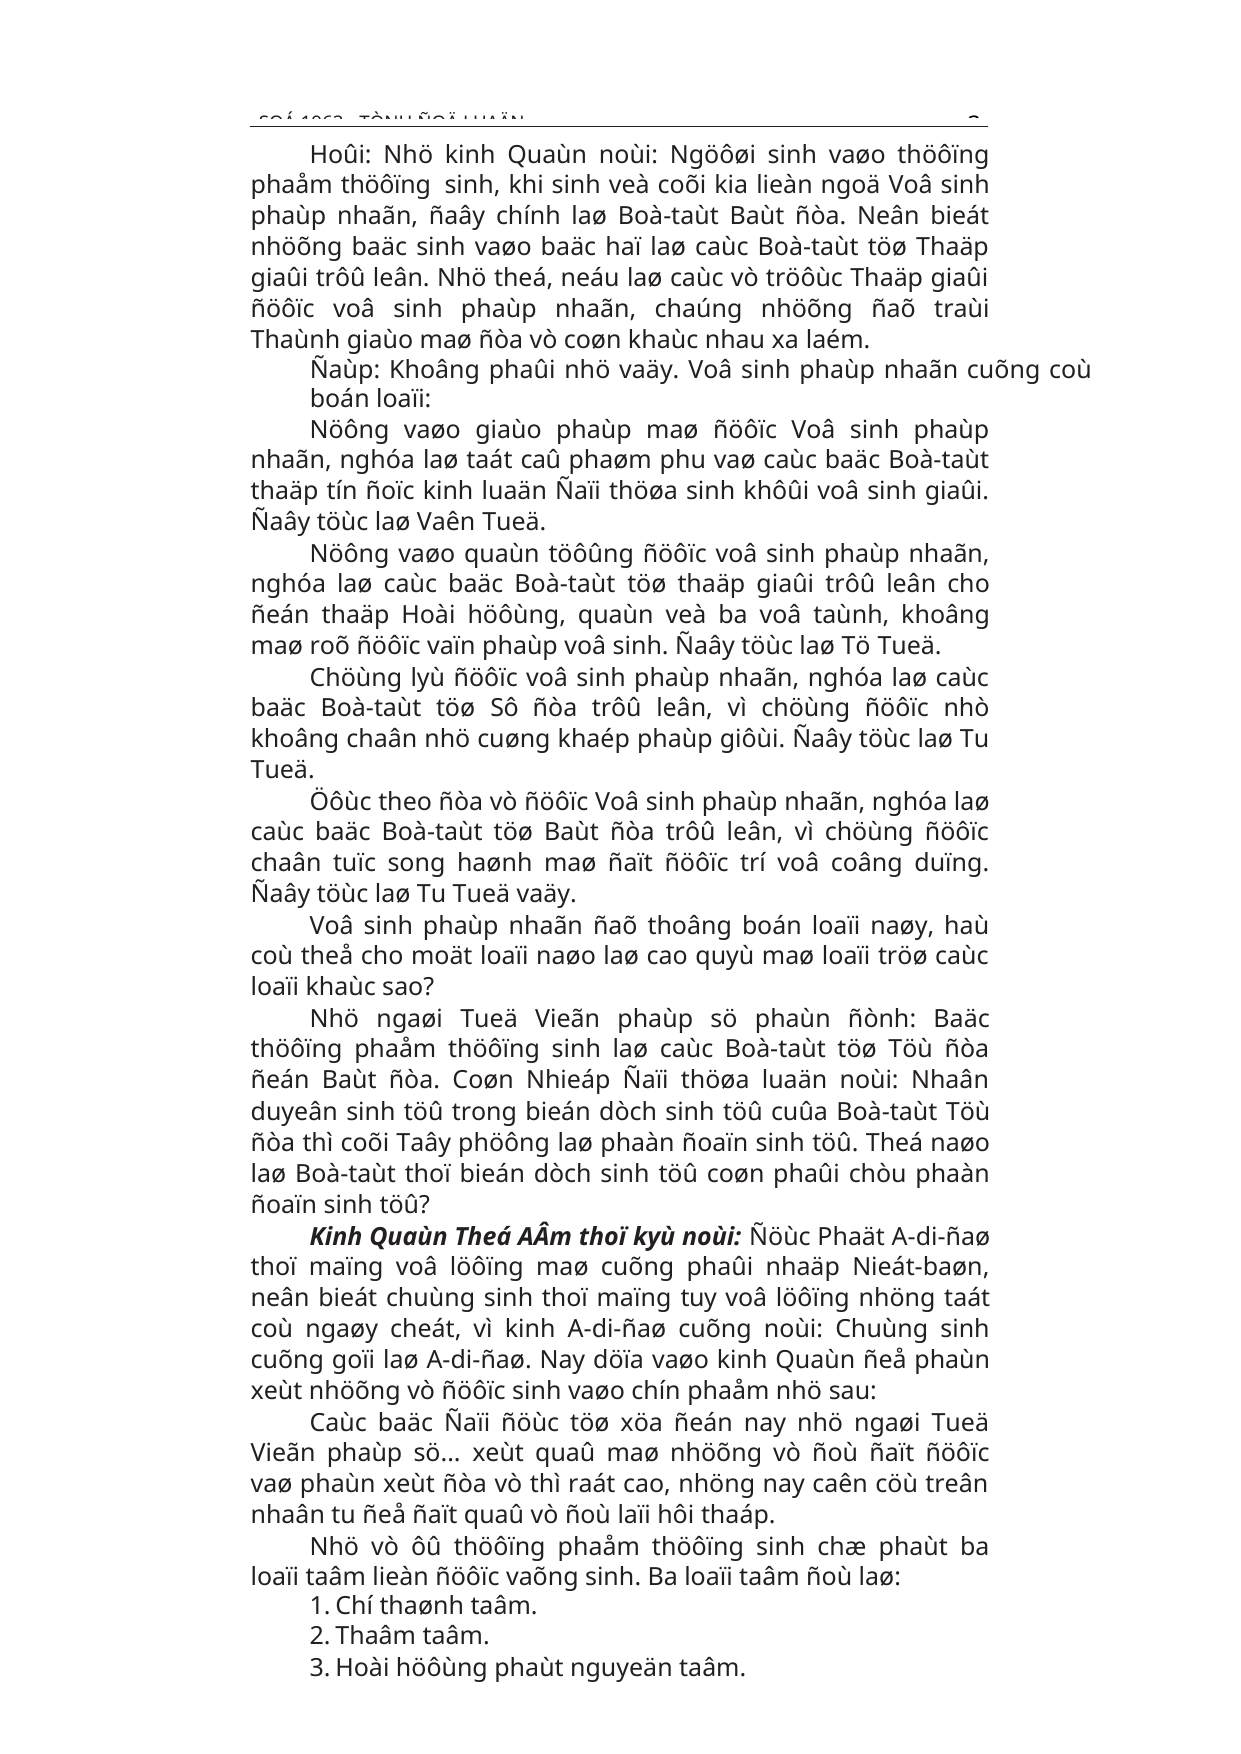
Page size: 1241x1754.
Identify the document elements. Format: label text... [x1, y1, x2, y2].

text Nöông vaøo giaùo phaùp maø ñöôïc Voâ sinh phaùp nhaãn, nghóa laø taát caû phaøm phu vaø caùc baäc Boà-taùt thaäp tín ñoïc kinh luaän Ñaïi thöøa sinh khôûi voâ sinh giaûi. Ñaây töùc laø Vaên Tueä. [250, 414, 990, 538]
list Thaâm taâm. [309, 1620, 1092, 1651]
text Kinh Quaùn Theá AÂm thoï kyù noùi: Ñöùc Phaät A-di-ñaø thoï maïng voâ löôïng maø cuõng phaûi nhaäp Nieát-baøn, neân bieát chuùng sinh thoï maïng tuy voâ löôïng nhöng taát coù ngaøy cheát, vì kinh A-di-ñaø cuõng noùi: Chuùng sinh cuõng goïi laø A-di-ñaø. Nay döïa vaøo kinh Quaùn ñeå phaùn xeùt nhöõng vò ñöôïc sinh vaøo chín phaåm nhö sau: [250, 1220, 990, 1406]
text Nöông vaøo quaùn töôûng ñöôïc voâ sinh phaùp nhaãn, nghóa laø caùc baäc Boà-taùt töø thaäp giaûi trôû leân cho ñeán thaäp Hoài höôùng, quaùn veà ba voâ taùnh, khoâng maø roõ ñöôïc vaïn phaùp voâ sinh. Ñaây töùc laø Tö Tueä. [250, 538, 990, 662]
text Nhö vò ôû thöôïng phaåm thöôïng sinh chæ phaùt ba loaïi taâm lieàn ñöôïc vaõng sinh. Ba loaïi taâm ñoù laø: [250, 1531, 990, 1592]
list Chí thaønh taâm. [309, 1592, 1092, 1620]
text Caùc baäc Ñaïi ñöùc töø xöa ñeán nay nhö ngaøi Tueä Vieãn phaùp sö... xeùt quaû maø nhöõng vò ñoù ñaït ñöôïc vaø phaùn xeùt ñòa vò thì raát cao, nhöng nay caên cöù treân nhaân tu ñeå ñaït quaû vò ñoù laïi hôi thaáp. [250, 1406, 990, 1531]
text Nhö ngaøi Tueä Vieãn phaùp sö phaùn ñònh: Baäc thöôïng phaåm thöôïng sinh laø caùc Boà-taùt töø Töù ñòa ñeán Baùt ñòa. Coøn Nhieáp Ñaïi thöøa luaän noùi: Nhaân duyeân sinh töû trong bieán dòch sinh töû cuûa Boà-taùt Töù ñòa thì coõi Taây phöông laø phaàn ñoaïn sinh töû. Theá naøo laø Boà-taùt thoï bieán dòch sinh töû coøn phaûi chòu phaàn ñoaïn sinh töû? [250, 1003, 990, 1220]
text Öôùc theo ñòa vò ñöôïc Voâ sinh phaùp nhaãn, nghóa laø caùc baäc Boà-taùt töø Baùt ñòa trôû leân, vì chöùng ñöôïc chaân tuïc song haønh maø ñaït ñöôïc trí voâ coâng duïng. Ñaây töùc laø Tu Tueä vaäy. [250, 786, 990, 910]
text Chöùng lyù ñöôïc voâ sinh phaùp nhaãn, nghóa laø caùc baäc Boà-taùt töø Sô ñòa trôû leân, vì chöùng ñöôïc nhò khoâng chaân nhö cuøng khaép phaùp giôùi. Ñaây töùc laø Tu Tueä. [250, 662, 990, 786]
text Hoûi: Nhö kinh Quaùn noùi: Ngöôøi sinh vaøo thöôïng phaåm thöôïng sinh, khi sinh veà coõi kia lieàn ngoä Voâ sinh phaùp nhaãn, ñaây chính laø Boà-taùt Baùt ñòa. Neân bieát nhöõng baäc sinh vaøo baäc haï laø caùc Boà-taùt töø Thaäp giaûi trôû leân. Nhö theá, neáu laø caùc vò tröôùc Thaäp giaûi ñöôïc voâ sinh phaùp nhaãn, chaúng nhöõng ñaõ traùi Thaùnh giaùo maø ñòa vò coøn khaùc nhau xa laém. [250, 138, 990, 356]
text Voâ sinh phaùp nhaãn ñaõ thoâng boán loaïi naøy, haù coù theå cho moät loaïi naøo laø cao quyù maø loaïi tröø caùc loaïi khaùc sao? [250, 910, 990, 1003]
text Ñaùp: Khoâng phaûi nhö vaäy. Voâ sinh phaùp nhaãn cuõng coù boán loaïi: [309, 356, 1092, 413]
list Hoài höôùng phaùt nguyeän taâm. [309, 1651, 1092, 1683]
